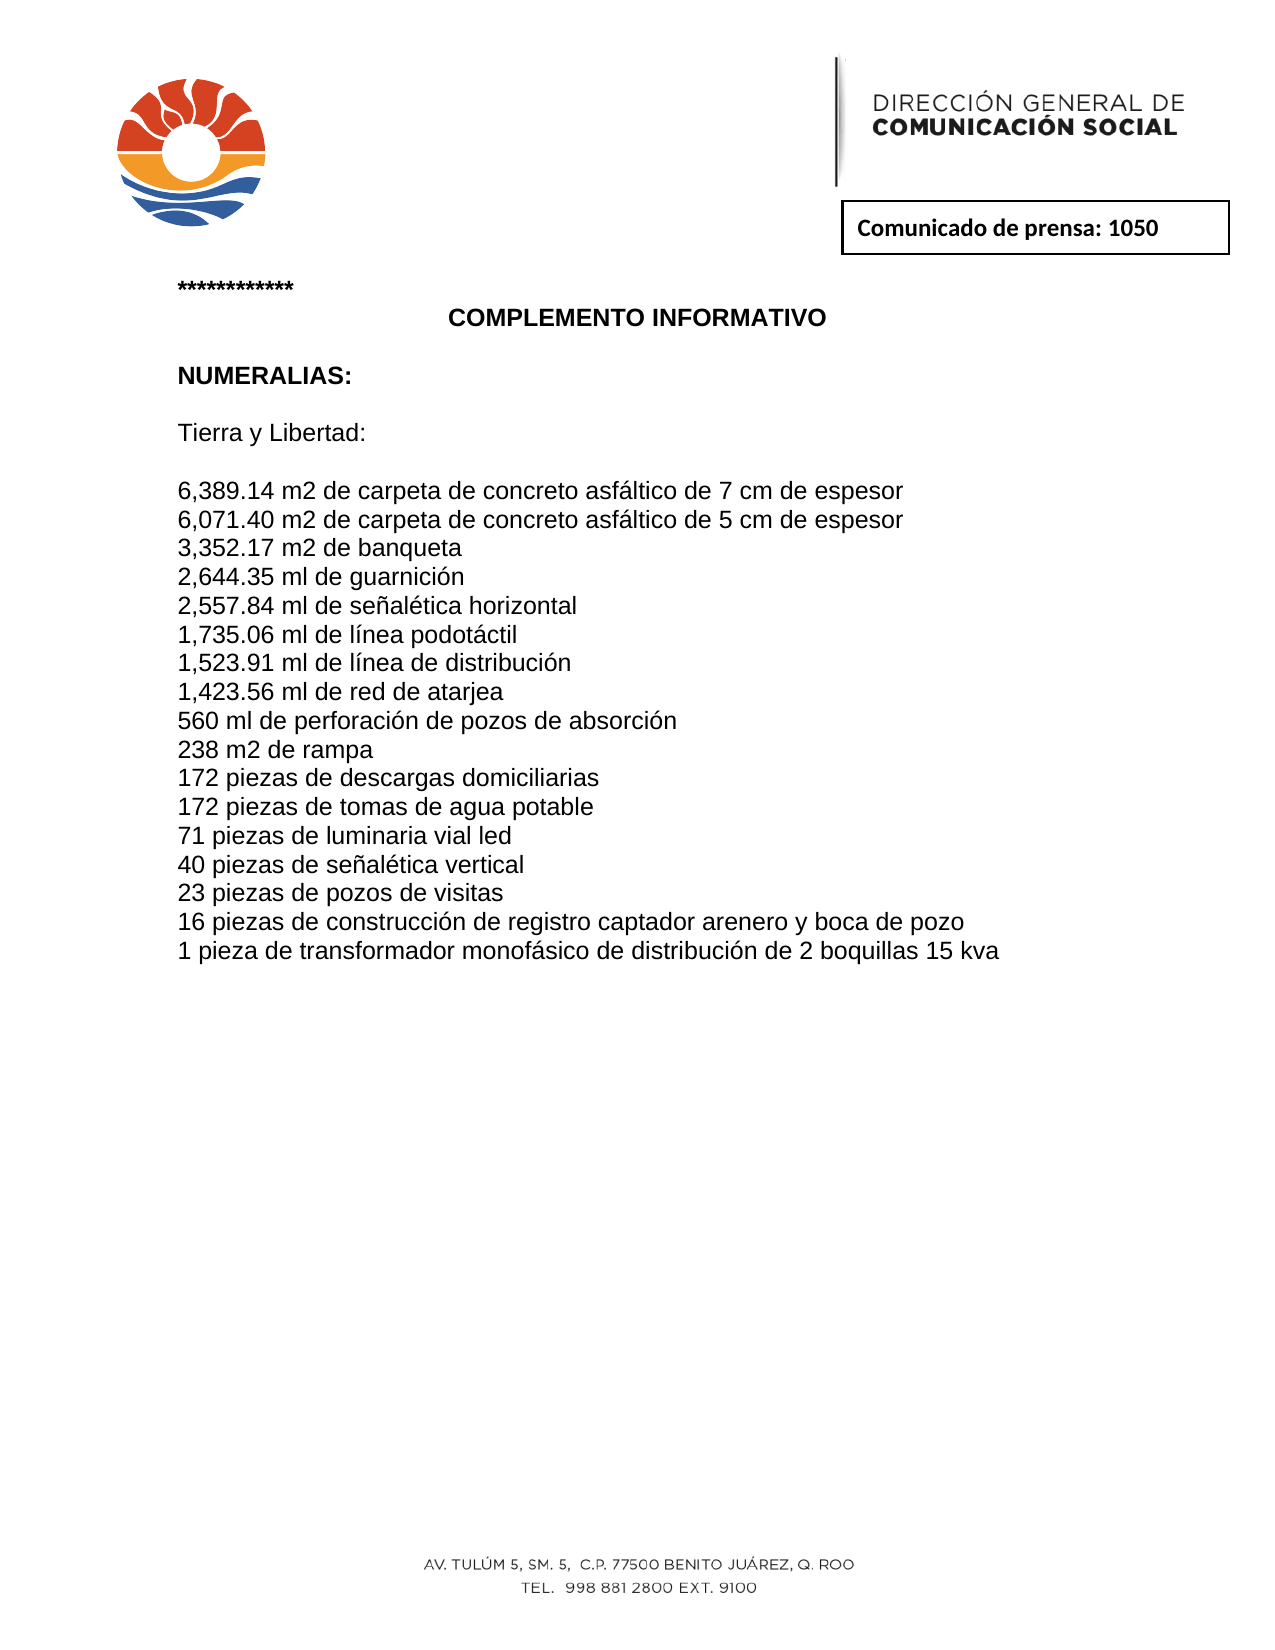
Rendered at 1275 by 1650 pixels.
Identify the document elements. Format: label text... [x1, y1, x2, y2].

text 172 piezas de descargas domiciliarias [177, 763, 1098, 792]
text 23 piezas de pozos de visitas [177, 878, 1098, 907]
picture [772, 26, 1275, 198]
picture [1, 1540, 1275, 1624]
text 3,352.17 m2 de banqueta [177, 533, 1098, 562]
text 2,644.35 ml de guarnición [177, 562, 1098, 591]
text 2,557.84 ml de señalética horizontal [177, 591, 1098, 619]
text COMPLEMENTO INFORMATIVO [177, 303, 1098, 332]
text 16 piezas de construcción de registro captador arenero y boca de pozo [177, 907, 1098, 936]
text 560 ml de perforación de pozos de absorción [177, 706, 1098, 734]
text 172 piezas de tomas de agua potable [177, 792, 1098, 821]
text NUMERALIAS: [177, 361, 1098, 389]
text 6,389.14 m2 de carpeta de concreto asfáltico de 7 cm de espesor [177, 476, 1098, 504]
text 71 piezas de luminaria vial led [177, 821, 1098, 849]
picture [107, 70, 276, 235]
text 1 pieza de transformador monofásico de distribución de 2 boquillas 15 kva [177, 936, 1098, 964]
text ************ [177, 274, 1098, 303]
text 1,523.91 ml de línea de distribución [177, 648, 1098, 677]
text 6,071.40 m2 de carpeta de concreto asfáltico de 5 cm de espesor [177, 504, 1098, 533]
text 40 piezas de señalética vertical [177, 849, 1098, 878]
text Tierra y Libertad: [177, 418, 1098, 447]
text 1,423.56 ml de red de atarjea [177, 677, 1098, 706]
text 238 m2 de rampa [177, 734, 1098, 763]
text 1,735.06 ml de línea podotáctil [177, 619, 1098, 648]
